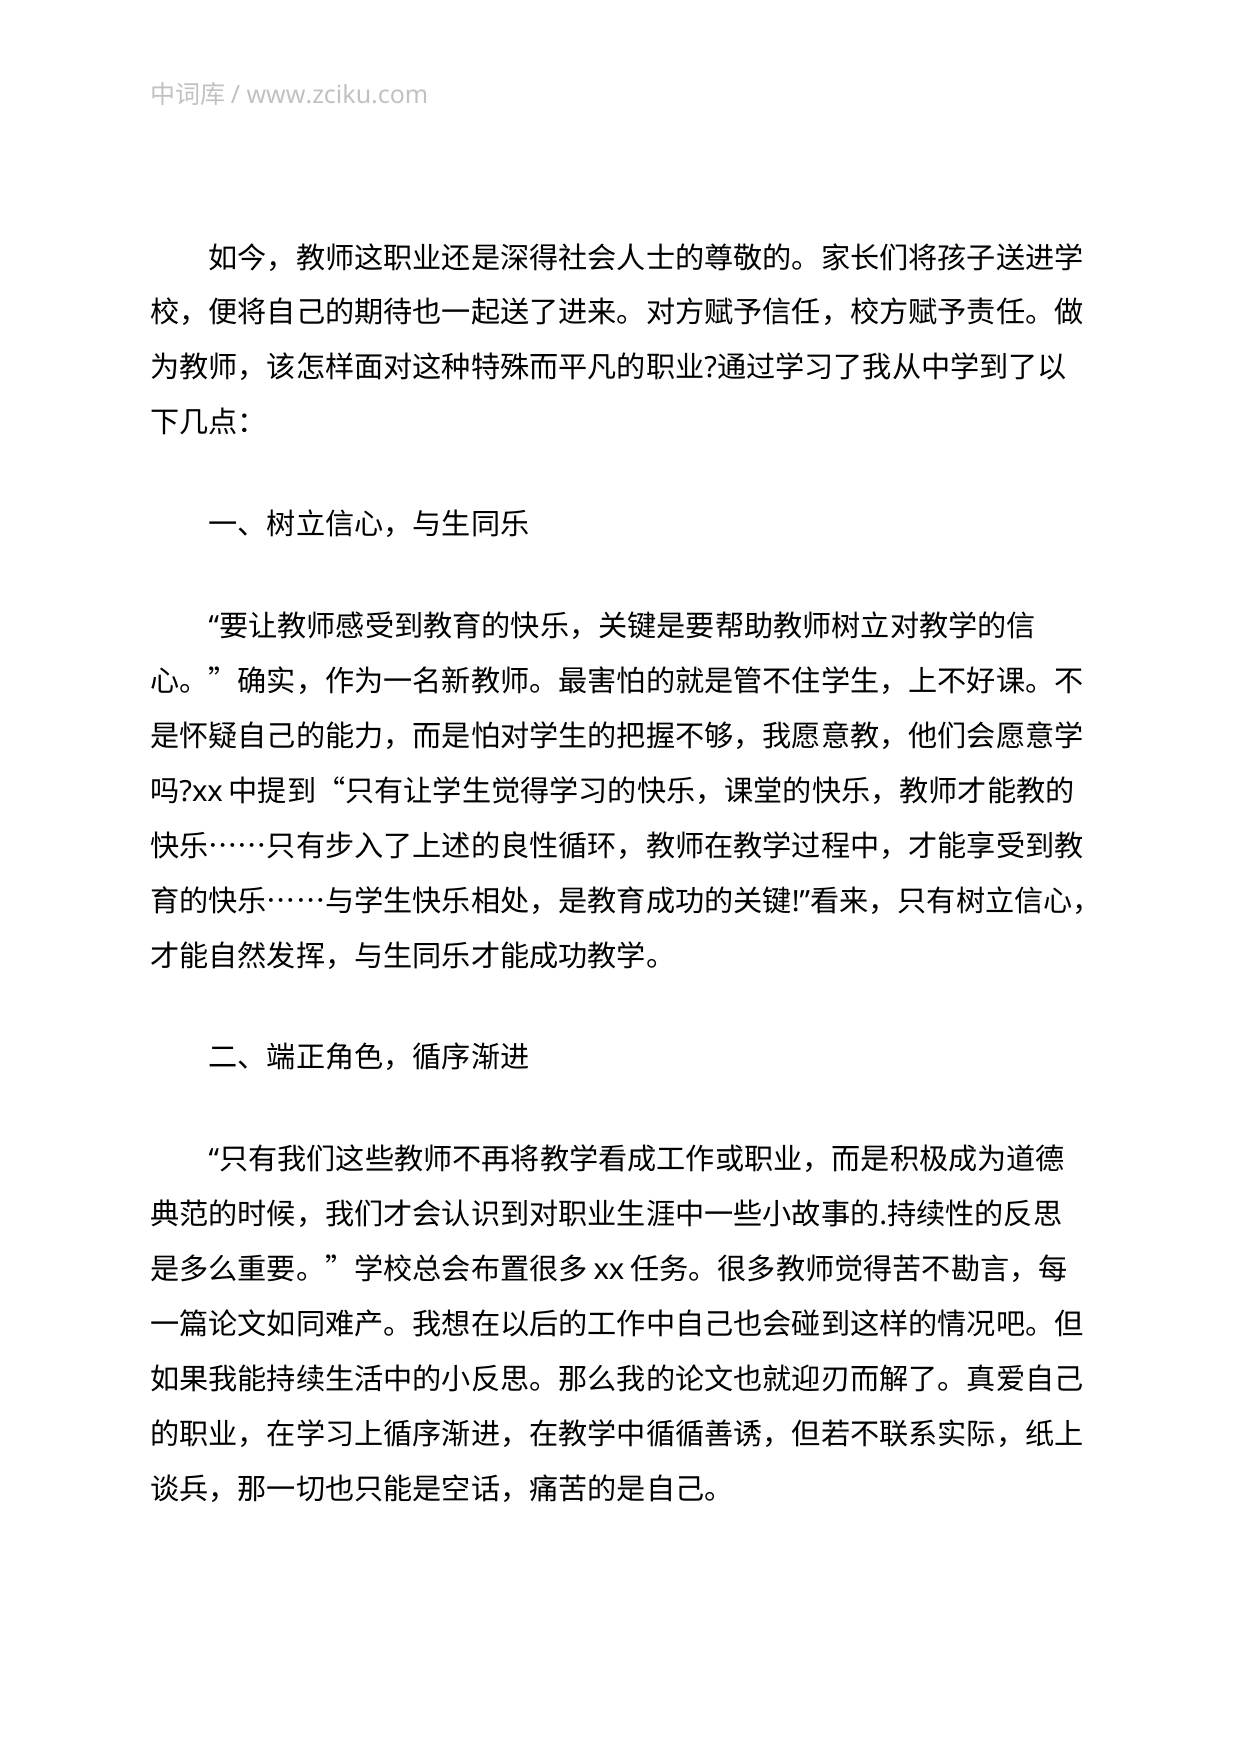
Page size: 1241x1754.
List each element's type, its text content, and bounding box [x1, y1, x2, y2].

text “要让教师感受到教育的快乐，关键是要帮助教师树立对教学的信心。”确实，作为一名新教师。最害怕的就是管不住学生，上不好课。不是怀疑自己的能力，而是怕对学生的把握不够，我愿意教，他们会愿意学吗?xx中提到“只有让学生觉得学习的快乐，课堂的快乐，教师才能教的快乐……只有步入了上述的良性循环，教师在教学过程中，才能享受到教育的快乐……与学生快乐相处，是教育成功的关键!”看来，只有树立信心，才能自然发挥，与生同乐才能成功教学。 [150, 602, 1090, 974]
text 二、端正角色，循序渐进 [150, 1034, 1090, 1076]
text 一、树立信心，与生同乐 [150, 501, 1090, 543]
text 如今，教师这职业还是深得社会人士的尊敬的。家长们将孩子送进学校，便将自己的期待也一起送了进来。对方赋予信任，校方赋予责任。做为教师，该怎样面对这种特殊而平凡的职业?通过学习了我从中学到了以下几点： [150, 234, 1090, 441]
text “只有我们这些教师不再将教学看成工作或职业，而是积极成为道德典范的时候，我们才会认识到对职业生涯中一些小故事的.持续性的反思是多么重要。”学校总会布置很多xx任务。很多教师觉得苦不勘言，每一篇论文如同难产。我想在以后的工作中自己也会碰到这样的情况吧。但如果我能持续生活中的小反思。那么我的论文也就迎刃而解了。真爱自己的职业，在学习上循序渐进，在教学中循循善诱，但若不联系实际，纸上谈兵，那一切也只能是空话，痛苦的是自己。 [150, 1136, 1090, 1508]
